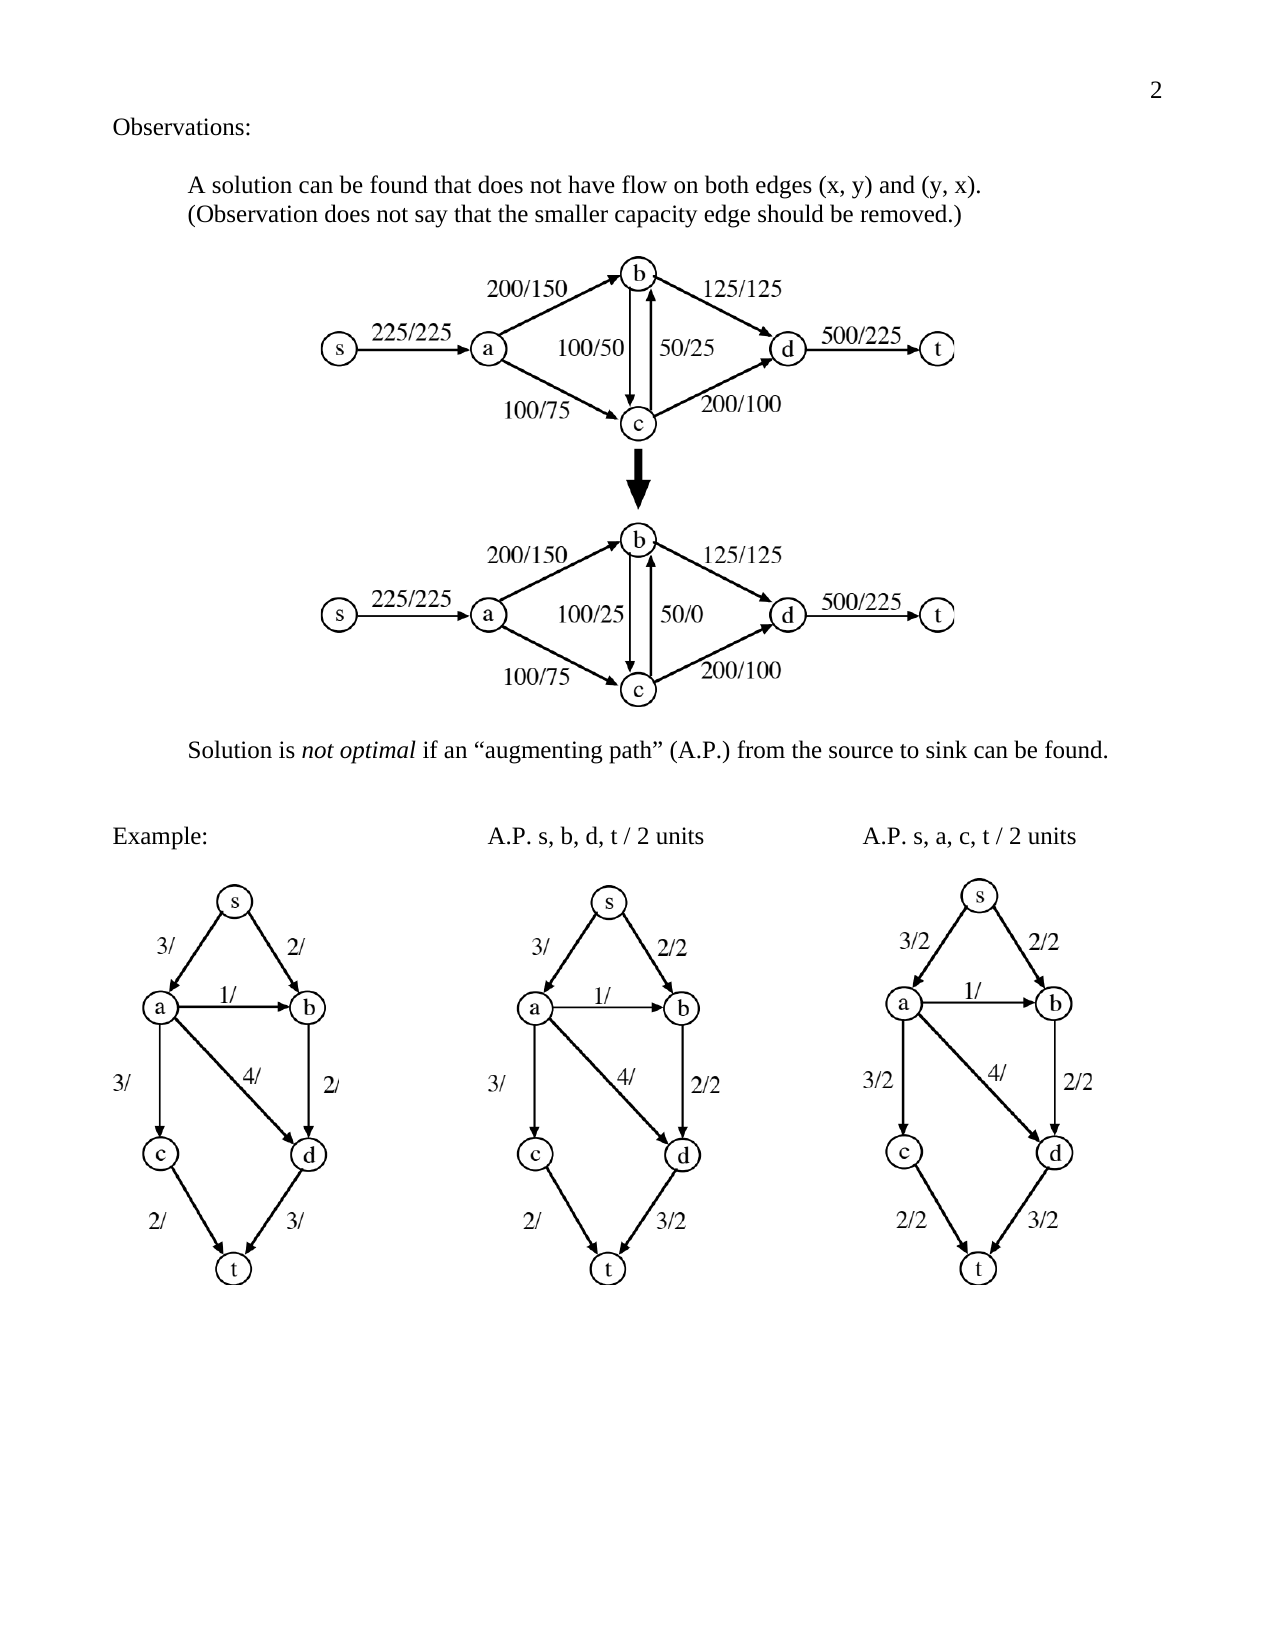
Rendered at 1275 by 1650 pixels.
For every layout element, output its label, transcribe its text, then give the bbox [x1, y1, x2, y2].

text Solution is not optimal if an “augmenting path” (A.P.) from the source to sink can be found. [112, 735, 1162, 764]
text (Observation does not say that the smaller capacity edge should be removed.) [112, 199, 1162, 227]
text Observations: [112, 112, 1162, 141]
text A solution can be found that does not have flow on both edges (x, y) and (y, x). [112, 170, 1162, 199]
text Example: A.P. s, b, d, t / 2 units A.P. s, a, c, t / 2 units [112, 821, 1162, 850]
